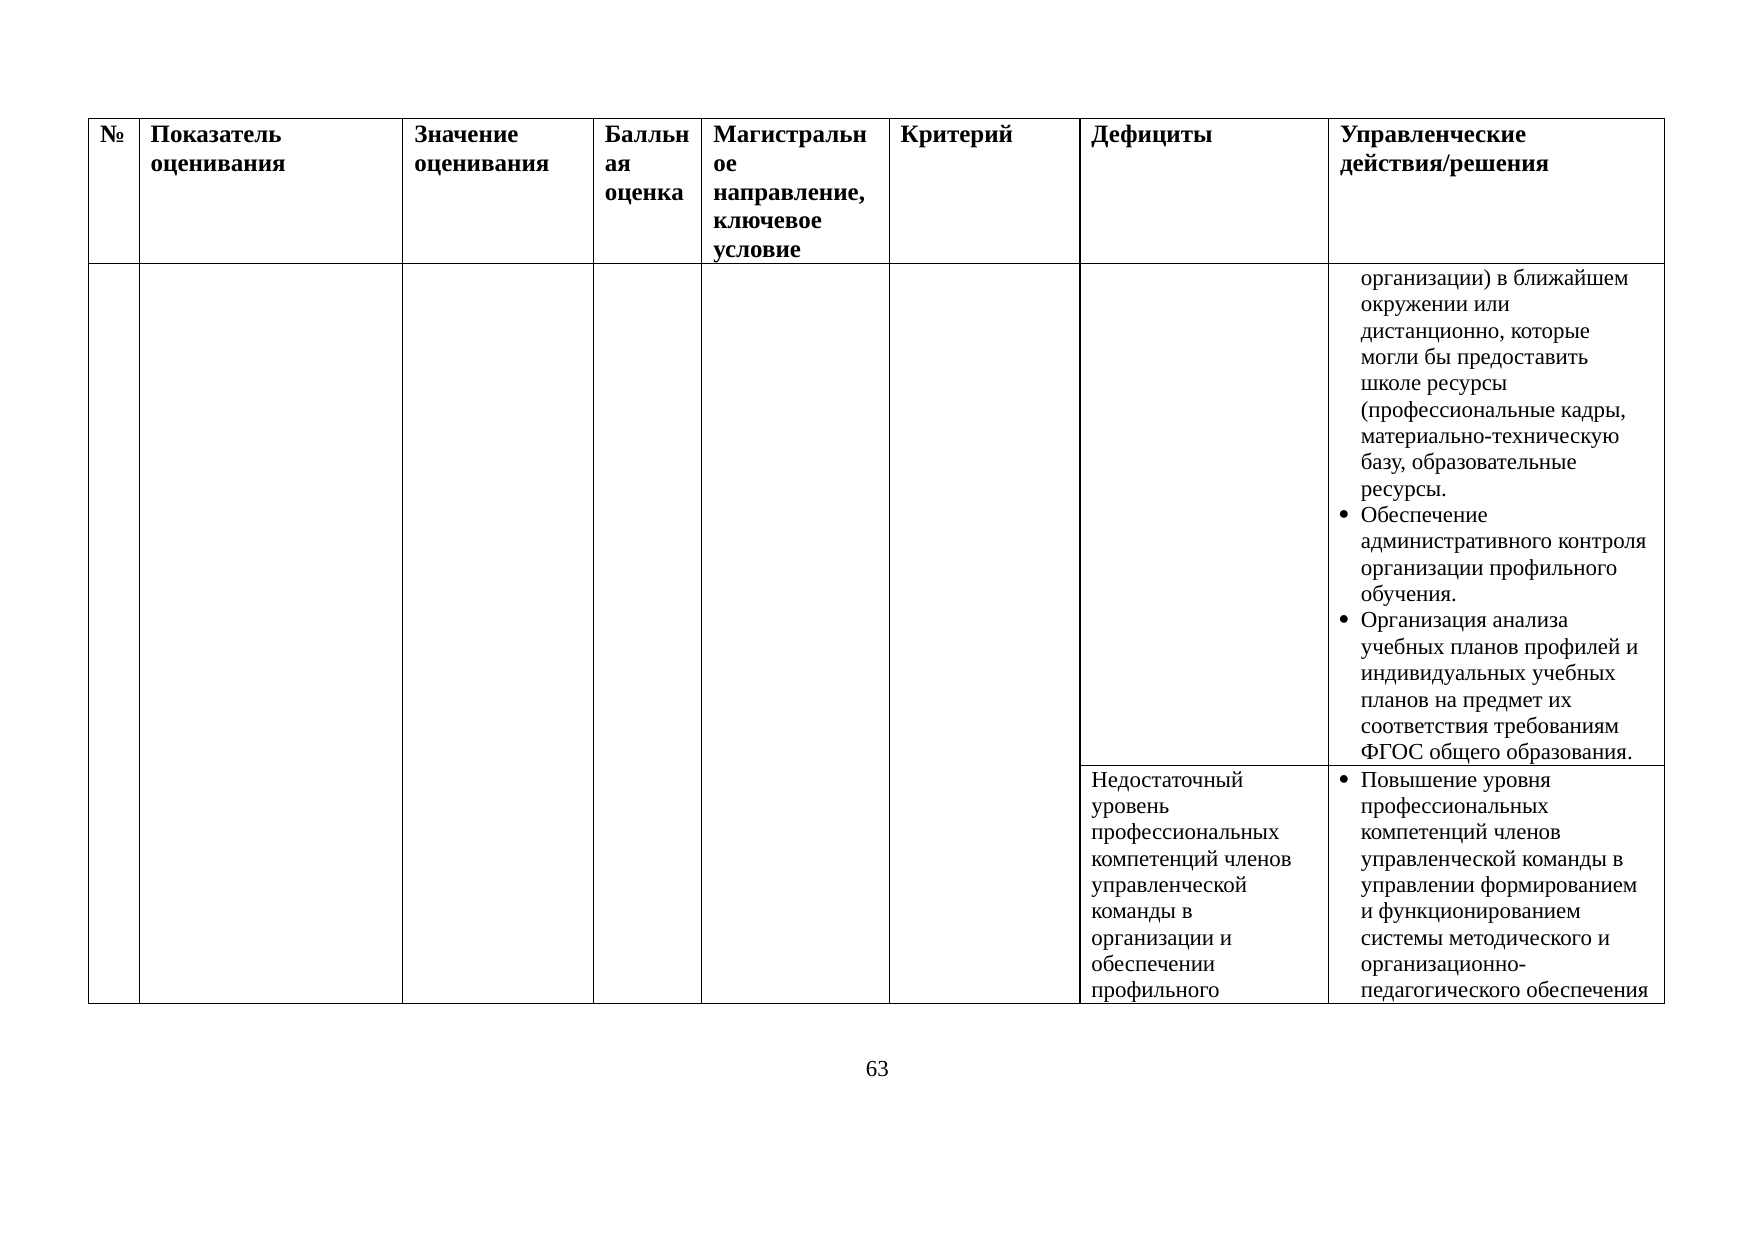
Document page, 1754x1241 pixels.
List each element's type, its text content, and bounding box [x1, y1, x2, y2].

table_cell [1329, 766, 1664, 1003]
table_header Магистральное направление, ключевое условие [702, 119, 889, 263]
table_header Значение оценивания [403, 119, 593, 263]
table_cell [1081, 766, 1328, 1003]
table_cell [1329, 264, 1664, 765]
table_header Критерий [890, 119, 1079, 263]
table_header Балльная оценка [594, 119, 701, 263]
table_header Показатель оценивания [140, 119, 402, 263]
table_header Управленческие действия/решения [1329, 119, 1664, 263]
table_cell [1081, 264, 1328, 765]
table_header Дефициты [1081, 119, 1328, 263]
table_header № [89, 119, 139, 263]
